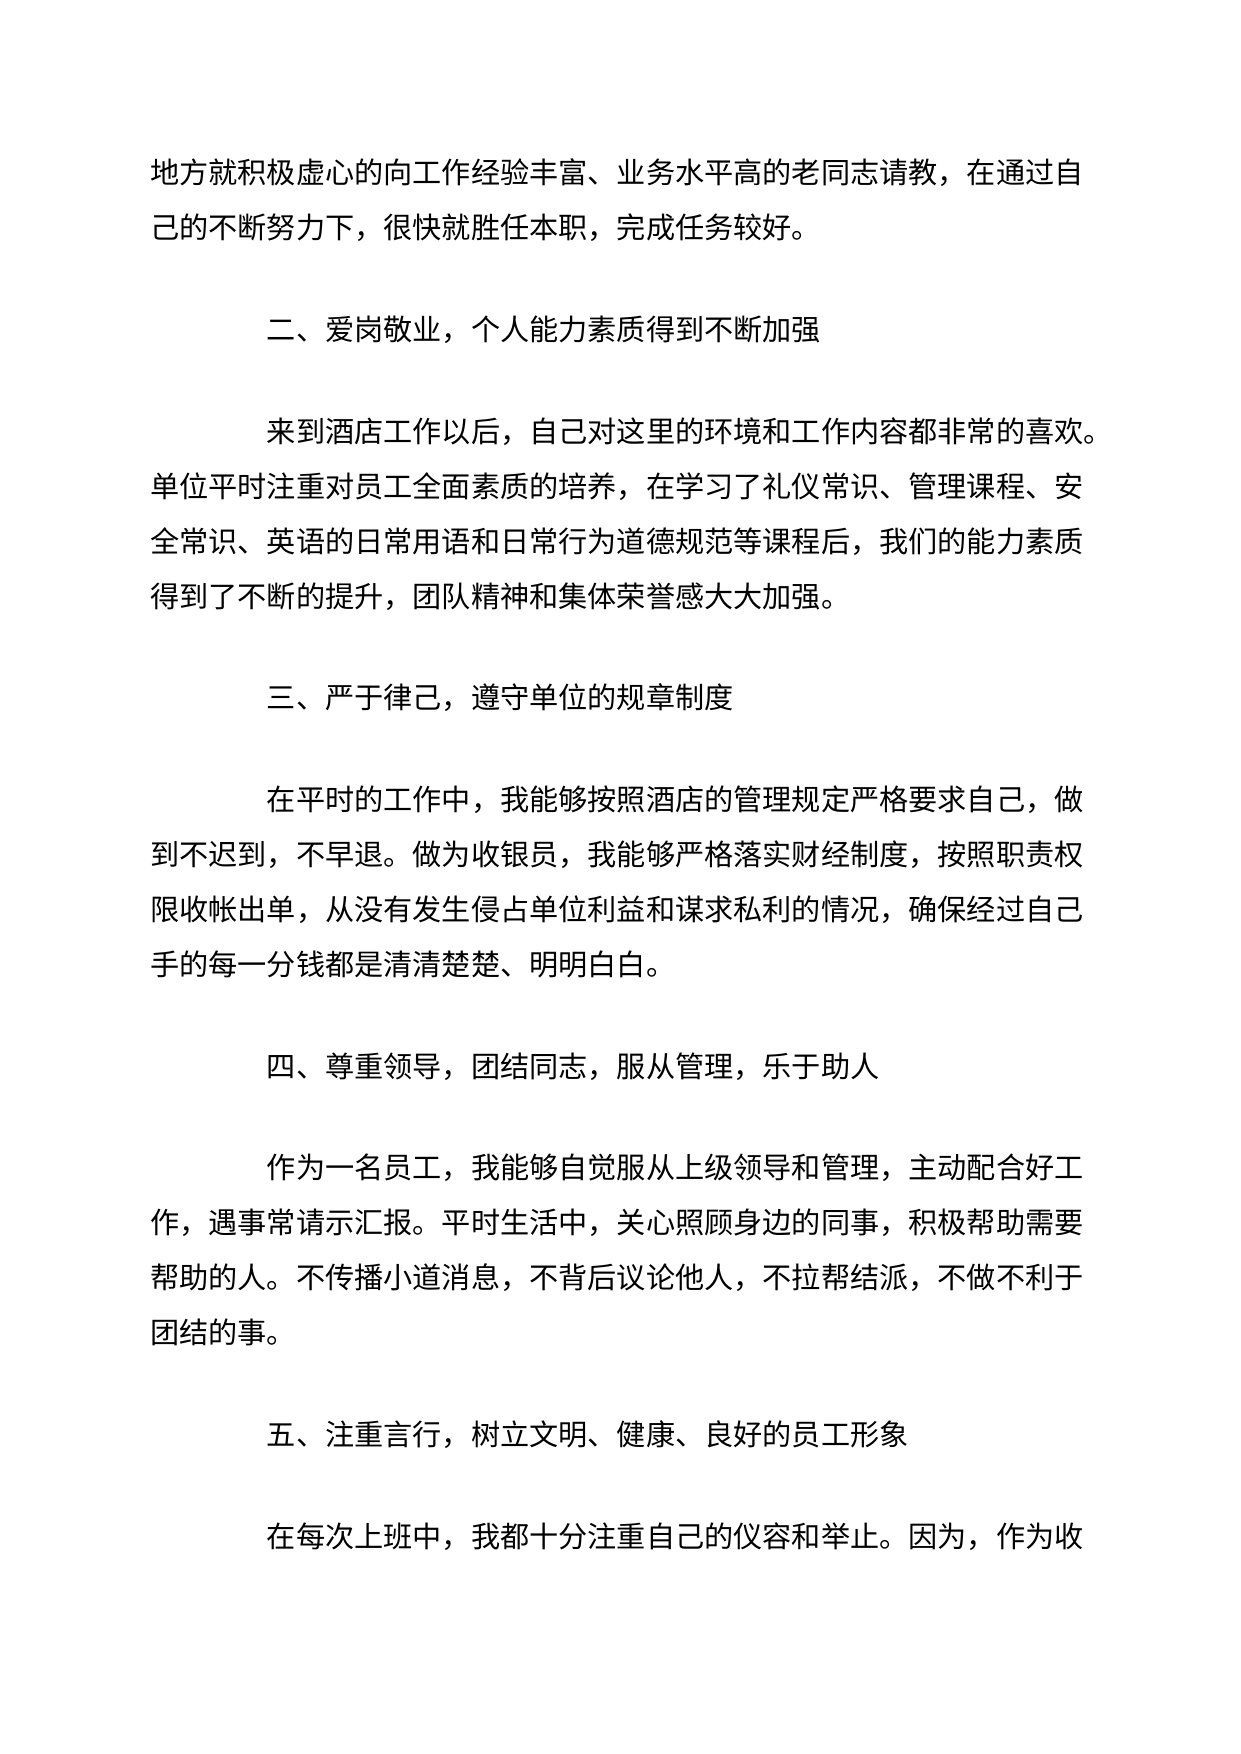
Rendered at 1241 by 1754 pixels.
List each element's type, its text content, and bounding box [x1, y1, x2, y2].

text 四、尊重领导，团结同志，服从管理，乐于助人 [150, 1043, 1090, 1085]
text 来到酒店工作以后，自己对这里的环境和工作内容都非常的喜欢。单位平时注重对员工全面素质的培养，在学习了礼仪常识、管理课程、安全常识、英语的日常用语和日常行为道德规范等课程后，我们的能力素质得到了不断的提升，团队精神和集体荣誉感大大加强。 [150, 408, 1090, 615]
text 作为一名员工，我能够自觉服从上级领导和管理，主动配合好工作，遇事常请示汇报。平时生活中，关心照顾身边的同事，积极帮助需要帮助的人。不传播小道消息，不背后议论他人，不拉帮结派，不做不利于团结的事。 [150, 1145, 1090, 1352]
text 三、严于律己，遵守单位的规章制度 [150, 675, 1090, 717]
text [150, 150, 1090, 247]
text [150, 1513, 1090, 1555]
text 二、爱岗敬业，个人能力素质得到不断加强 [150, 307, 1090, 349]
text 五、注重言行，树立文明、健康、良好的员工形象 [150, 1411, 1090, 1454]
text 在平时的工作中，我能够按照酒店的管理规定严格要求自己，做到不迟到，不早退。做为收银员，我能够严格落实财经制度，按照职责权限收帐出单，从没有发生侵占单位利益和谋求私利的情况，确保经过自己手的每一分钱都是清清楚楚、明明白白。 [150, 777, 1090, 984]
